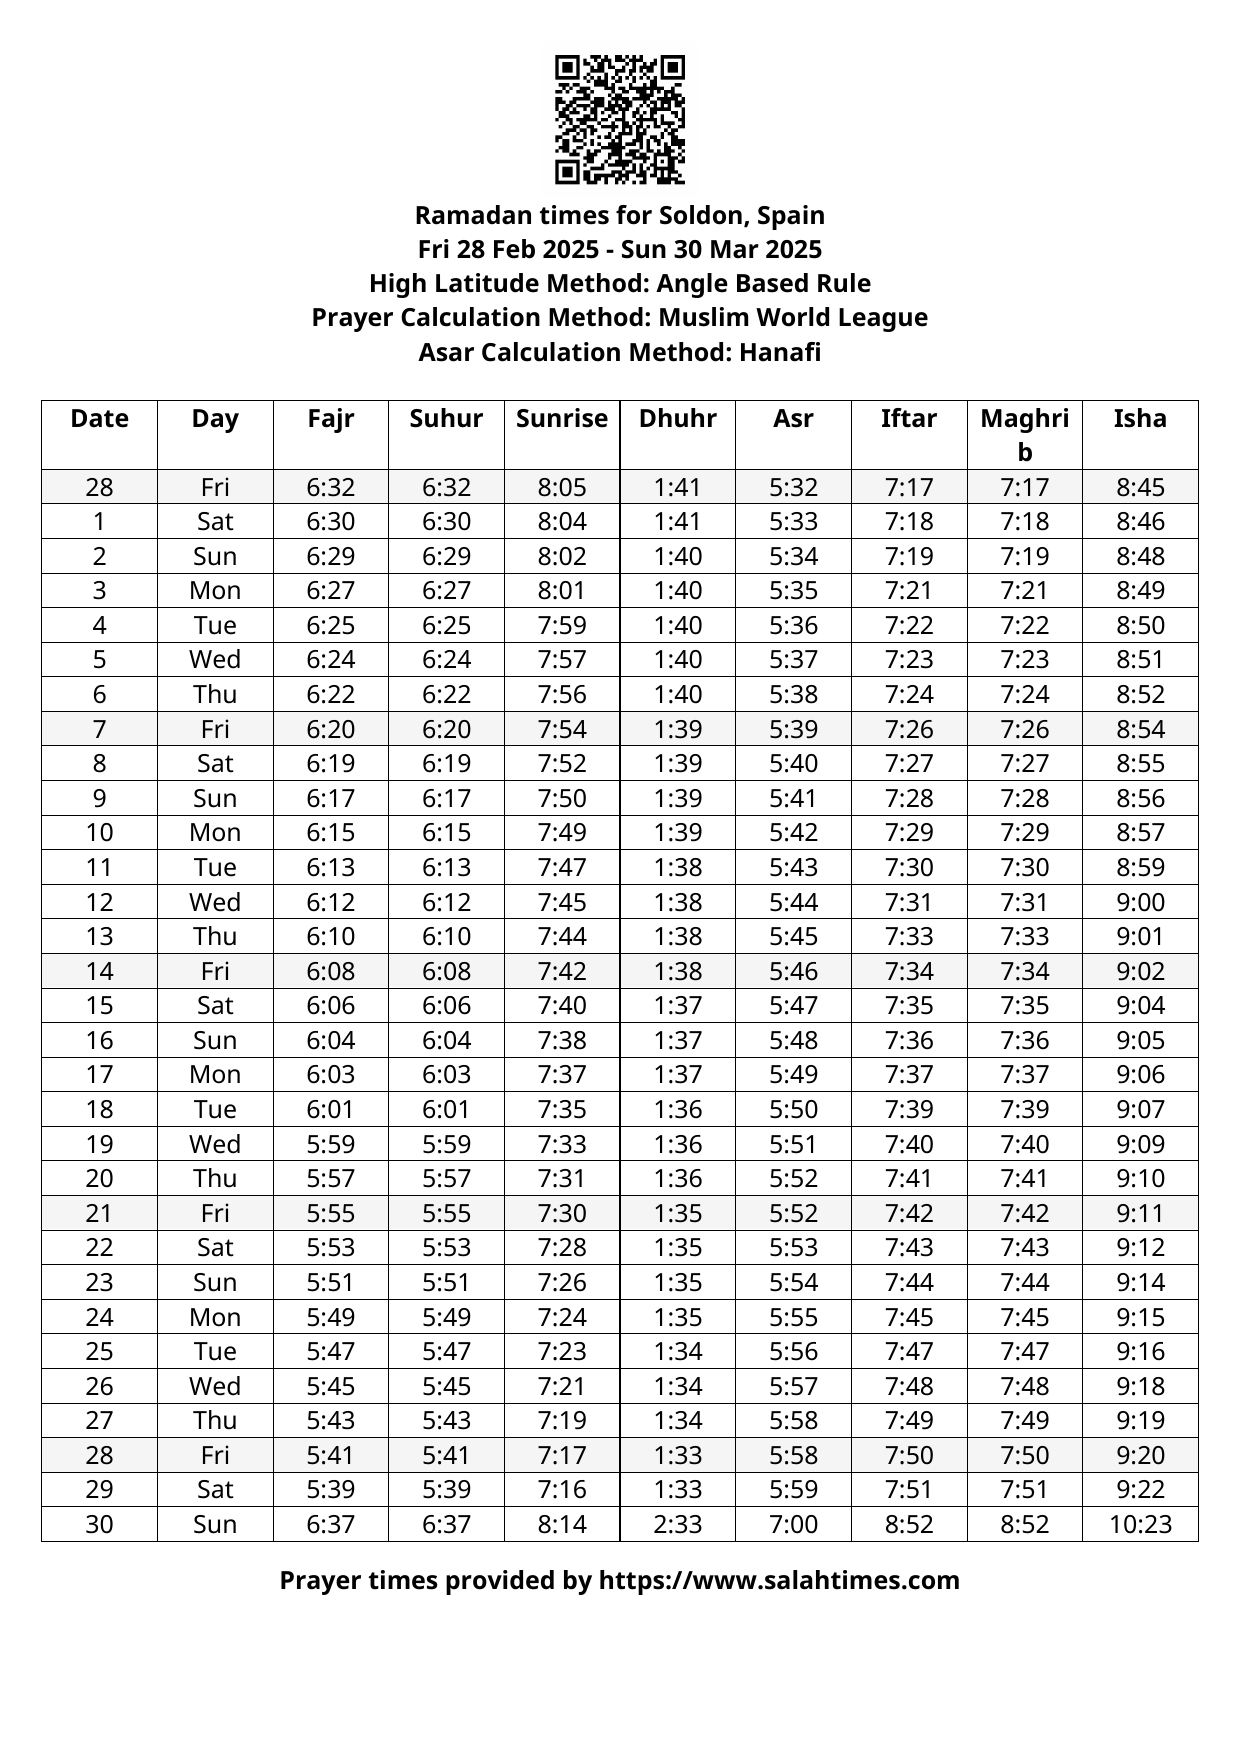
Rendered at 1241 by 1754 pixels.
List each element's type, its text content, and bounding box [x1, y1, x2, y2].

table_cell 5:59 [274, 1127, 388, 1160]
table_cell 7:22 [852, 608, 967, 642]
table_cell 9:14 [1083, 1265, 1198, 1299]
table_cell 9:09 [1083, 1127, 1198, 1160]
table_cell 16 [42, 1023, 157, 1057]
table_cell 8:01 [505, 574, 619, 607]
table_cell 7:33 [505, 1127, 619, 1160]
table_cell 5:58 [736, 1438, 851, 1472]
table_cell 5:47 [389, 1334, 504, 1368]
table_cell 7:22 [968, 608, 1082, 642]
table_cell 5:44 [736, 885, 851, 918]
table_cell 7:49 [505, 816, 619, 849]
table_cell 3 [42, 574, 157, 607]
table_cell Mon [158, 816, 273, 849]
table_cell 1:35 [621, 1231, 735, 1264]
table_cell 8:51 [1083, 643, 1198, 676]
table_cell 7:26 [852, 712, 967, 745]
table_cell 2:33 [621, 1507, 735, 1541]
table_cell 5:41 [389, 1438, 504, 1472]
table_cell 6:19 [389, 746, 504, 780]
table_cell Fri [158, 1438, 273, 1472]
table_cell 7:17 [968, 470, 1082, 503]
table_cell 7:40 [852, 1127, 967, 1160]
table_cell 5:41 [736, 781, 851, 814]
table_cell 7:42 [852, 1196, 967, 1229]
table_cell 5:48 [736, 1023, 851, 1057]
table_cell 9:00 [1083, 885, 1198, 918]
table_cell 28 [42, 470, 157, 503]
table_cell 7:42 [968, 1196, 1082, 1229]
table_header Suhur [389, 401, 504, 469]
table_cell 5:53 [274, 1231, 388, 1264]
table_cell 5:45 [274, 1369, 388, 1402]
text Prayer times provided by https://www.salahtimes.com [42, 1563, 1198, 1597]
table_cell 7:23 [505, 1334, 619, 1368]
table_cell 5:45 [389, 1369, 504, 1402]
table_cell 5:32 [736, 470, 851, 503]
table_cell 7:31 [968, 885, 1082, 918]
table_cell 7:35 [505, 1092, 619, 1126]
table_cell 8:57 [1083, 816, 1198, 849]
table_cell 5:59 [389, 1127, 504, 1160]
table_cell 1:35 [621, 1196, 735, 1229]
table_cell 9:01 [1083, 919, 1198, 953]
table_cell 7:44 [852, 1265, 967, 1299]
table_cell 18 [42, 1092, 157, 1126]
text Fri 28 Feb 2025 - Sun 30 Mar 2025 [42, 232, 1198, 266]
table_cell 25 [42, 1334, 157, 1368]
table_cell 1:37 [621, 1023, 735, 1057]
table_cell 9:11 [1083, 1196, 1198, 1229]
table_cell 5:49 [274, 1300, 388, 1333]
table_cell 21 [42, 1196, 157, 1229]
table_cell 1:37 [621, 1058, 735, 1091]
text High Latitude Method: Angle Based Rule [42, 266, 1198, 300]
table_cell 6:25 [274, 608, 388, 642]
table_cell Mon [158, 1058, 273, 1091]
table_cell 9:02 [1083, 954, 1198, 987]
table_cell 5 [42, 643, 157, 676]
table_cell 6:03 [274, 1058, 388, 1091]
table_cell 7:45 [852, 1300, 967, 1333]
table_cell 9:22 [1083, 1473, 1198, 1506]
table_cell 6:13 [389, 850, 504, 884]
table_cell 7:21 [505, 1369, 619, 1402]
table_cell 7:00 [736, 1507, 851, 1541]
table_cell 7:24 [968, 677, 1082, 711]
table_cell 6:01 [389, 1092, 504, 1126]
table_cell 1:36 [621, 1127, 735, 1160]
table_cell Fri [158, 1196, 273, 1229]
table_cell 19 [42, 1127, 157, 1160]
table_cell 8:14 [505, 1507, 619, 1541]
table_cell 6:30 [389, 504, 504, 538]
table_cell 6:37 [274, 1507, 388, 1541]
table_cell 5:45 [736, 919, 851, 953]
table_cell 7:56 [505, 677, 619, 711]
table_cell 7:51 [852, 1473, 967, 1506]
table_cell 6:24 [274, 643, 388, 676]
table_cell 5:51 [389, 1265, 504, 1299]
table_cell 9:04 [1083, 989, 1198, 1022]
table_cell 6:32 [274, 470, 388, 503]
table_cell 7:23 [968, 643, 1082, 676]
table_cell 5:40 [736, 746, 851, 780]
table_cell 6:13 [274, 850, 388, 884]
table_cell 7:43 [968, 1231, 1082, 1264]
table_cell 7:59 [505, 608, 619, 642]
table_cell 7:50 [505, 781, 619, 814]
table_cell 7 [42, 712, 157, 745]
table_header Sunrise [505, 401, 619, 469]
table_cell 6:06 [389, 989, 504, 1022]
table_cell Fri [158, 954, 273, 987]
table_cell 6:04 [389, 1023, 504, 1057]
table_cell 7:28 [505, 1231, 619, 1264]
table_cell 11 [42, 850, 157, 884]
table_cell 9:19 [1083, 1404, 1198, 1437]
table_cell Mon [158, 1300, 273, 1333]
table_header Isha [1083, 401, 1198, 469]
table_cell 8 [42, 746, 157, 780]
table_cell 9:16 [1083, 1334, 1198, 1368]
table_cell 8:02 [505, 539, 619, 572]
table_cell 8:56 [1083, 781, 1198, 814]
table_cell 8:52 [968, 1507, 1082, 1541]
table_cell 1:40 [621, 539, 735, 572]
text Ramadan times for Soldon, Spain [42, 198, 1198, 232]
table_cell 17 [42, 1058, 157, 1091]
table_cell 6:37 [389, 1507, 504, 1541]
table_cell 6:10 [274, 919, 388, 953]
table_cell Sun [158, 1265, 273, 1299]
table_cell 7:42 [505, 954, 619, 987]
table_cell 28 [42, 1438, 157, 1472]
table_header Day [158, 401, 273, 469]
table_cell 7:44 [505, 919, 619, 953]
table_cell 7:39 [852, 1092, 967, 1126]
table_cell 7:16 [505, 1473, 619, 1506]
table_cell 1:39 [621, 746, 735, 780]
table_cell 1:41 [621, 504, 735, 538]
table_cell 30 [42, 1507, 157, 1541]
table_cell 5:55 [274, 1196, 388, 1229]
table_cell 7:51 [968, 1473, 1082, 1506]
table_cell 7:28 [852, 781, 967, 814]
picture [542, 41, 699, 198]
table_cell 6:32 [389, 470, 504, 503]
table_header Asr [736, 401, 851, 469]
table_cell 5:41 [274, 1438, 388, 1472]
table_cell 1:34 [621, 1404, 735, 1437]
table_cell 7:37 [852, 1058, 967, 1091]
table_cell 13 [42, 919, 157, 953]
table_cell 5:55 [736, 1300, 851, 1333]
table_cell 1:40 [621, 574, 735, 607]
table_cell 7:24 [505, 1300, 619, 1333]
table_cell Sun [158, 539, 273, 572]
table_cell 5:49 [389, 1300, 504, 1333]
table_cell 7:19 [968, 539, 1082, 572]
table_cell 7:21 [852, 574, 967, 607]
table_cell 7:50 [968, 1438, 1082, 1472]
table_cell 7:21 [968, 574, 1082, 607]
table_cell 6:24 [389, 643, 504, 676]
table_cell 5:33 [736, 504, 851, 538]
table_cell 7:19 [852, 539, 967, 572]
table_cell 7:36 [968, 1023, 1082, 1057]
table_cell 1:36 [621, 1161, 735, 1195]
table_cell 5:43 [736, 850, 851, 884]
table_cell 7:29 [968, 816, 1082, 849]
table_header Fajr [274, 401, 388, 469]
table_cell 6:20 [389, 712, 504, 745]
table_cell 7:47 [852, 1334, 967, 1368]
table_cell 5:57 [274, 1161, 388, 1195]
table_cell 26 [42, 1369, 157, 1402]
table_cell 7:54 [505, 712, 619, 745]
table_cell 1:38 [621, 850, 735, 884]
table_cell 5:57 [389, 1161, 504, 1195]
table_cell 7:52 [505, 746, 619, 780]
table_cell 6:29 [274, 539, 388, 572]
table_cell 6:30 [274, 504, 388, 538]
text Prayer Calculation Method: Muslim World League [42, 300, 1198, 334]
table_cell 7:57 [505, 643, 619, 676]
table_cell 4 [42, 608, 157, 642]
table_cell 7:48 [852, 1369, 967, 1402]
table_cell 14 [42, 954, 157, 987]
table_header Dhuhr [621, 401, 735, 469]
table_cell 1:40 [621, 608, 735, 642]
table_cell Sun [158, 781, 273, 814]
table_cell Thu [158, 1404, 273, 1437]
table_cell 7:17 [505, 1438, 619, 1472]
table_cell 7:37 [505, 1058, 619, 1091]
table_cell 1:38 [621, 919, 735, 953]
table_cell 9:20 [1083, 1438, 1198, 1472]
table_cell 1:40 [621, 643, 735, 676]
table_cell 7:37 [968, 1058, 1082, 1091]
table_cell 23 [42, 1265, 157, 1299]
table_cell 9:12 [1083, 1231, 1198, 1264]
table_cell 5:34 [736, 539, 851, 572]
table_cell Sat [158, 504, 273, 538]
table_cell 7:27 [968, 746, 1082, 780]
table_cell 9:15 [1083, 1300, 1198, 1333]
table_cell 7:50 [852, 1438, 967, 1472]
table_cell 1:38 [621, 954, 735, 987]
table_cell 8:52 [1083, 677, 1198, 711]
table_cell 5:55 [389, 1196, 504, 1229]
table_cell Thu [158, 677, 273, 711]
table_cell 7:39 [968, 1092, 1082, 1126]
table_cell 29 [42, 1473, 157, 1506]
table_cell Sat [158, 746, 273, 780]
table_cell Mon [158, 574, 273, 607]
table_cell 10 [42, 816, 157, 849]
table_cell 7:18 [852, 504, 967, 538]
table_cell 7:30 [852, 850, 967, 884]
table_cell 5:52 [736, 1196, 851, 1229]
table_cell 6:10 [389, 919, 504, 953]
table_cell 5:51 [274, 1265, 388, 1299]
table_header Maghrib [968, 401, 1082, 469]
table_cell 7:30 [505, 1196, 619, 1229]
table_cell 7:33 [968, 919, 1082, 953]
table_cell 6:19 [274, 746, 388, 780]
table_cell 7:19 [505, 1404, 619, 1437]
table_cell 1:39 [621, 712, 735, 745]
table_cell 5:39 [736, 712, 851, 745]
table_cell 5:38 [736, 677, 851, 711]
table_cell 8:55 [1083, 746, 1198, 780]
table_cell 5:57 [736, 1369, 851, 1402]
table_cell 5:35 [736, 574, 851, 607]
table_cell 7:49 [968, 1404, 1082, 1437]
table_cell 7:33 [852, 919, 967, 953]
table_cell 9:10 [1083, 1161, 1198, 1195]
table_cell 6 [42, 677, 157, 711]
table_header Date [42, 401, 157, 469]
table_cell 1:39 [621, 781, 735, 814]
table_cell 24 [42, 1300, 157, 1333]
table_cell 7:31 [505, 1161, 619, 1195]
table_cell 12 [42, 885, 157, 918]
table_cell 5:43 [274, 1404, 388, 1437]
table_cell 22 [42, 1231, 157, 1264]
table_cell 9 [42, 781, 157, 814]
table_cell 5:56 [736, 1334, 851, 1368]
table_cell 6:20 [274, 712, 388, 745]
table_cell 6:17 [274, 781, 388, 814]
table_cell 5:47 [274, 1334, 388, 1368]
table_cell 1:35 [621, 1300, 735, 1333]
table_cell 5:59 [736, 1473, 851, 1506]
table_cell 7:17 [852, 470, 967, 503]
table_cell 9:07 [1083, 1092, 1198, 1126]
table_cell 6:03 [389, 1058, 504, 1091]
table_cell Thu [158, 919, 273, 953]
table_cell 6:01 [274, 1092, 388, 1126]
table_cell 6:12 [389, 885, 504, 918]
table_cell 7:45 [505, 885, 619, 918]
table_cell 6:04 [274, 1023, 388, 1057]
table_cell 6:17 [389, 781, 504, 814]
table_cell 27 [42, 1404, 157, 1437]
table_cell 7:35 [852, 989, 967, 1022]
table_cell 7:26 [505, 1265, 619, 1299]
table_cell 7:47 [505, 850, 619, 884]
table_cell 6:27 [389, 574, 504, 607]
table_cell 1:35 [621, 1265, 735, 1299]
table_cell 1:33 [621, 1473, 735, 1506]
table_cell 7:23 [852, 643, 967, 676]
table_cell 5:36 [736, 608, 851, 642]
table_cell 1:39 [621, 816, 735, 849]
table_cell Wed [158, 1127, 273, 1160]
table_cell 8:45 [1083, 470, 1198, 503]
table_cell 7:18 [968, 504, 1082, 538]
table_cell 6:22 [274, 677, 388, 711]
table_cell 5:47 [736, 989, 851, 1022]
table_cell 1:40 [621, 677, 735, 711]
table_cell 6:29 [389, 539, 504, 572]
table_cell 6:25 [389, 608, 504, 642]
table_cell 7:49 [852, 1404, 967, 1437]
table_cell 6:06 [274, 989, 388, 1022]
table_cell Fri [158, 470, 273, 503]
table_cell 8:52 [852, 1507, 967, 1541]
table_cell 5:51 [736, 1127, 851, 1160]
table_cell 5:39 [274, 1473, 388, 1506]
table_cell 1:38 [621, 885, 735, 918]
table_header Iftar [852, 401, 967, 469]
table_cell 8:59 [1083, 850, 1198, 884]
table_cell Fri [158, 712, 273, 745]
table_cell 1:33 [621, 1438, 735, 1472]
table_cell 7:26 [968, 712, 1082, 745]
table_cell 9:06 [1083, 1058, 1198, 1091]
table_cell 7:36 [852, 1023, 967, 1057]
table_cell 5:52 [736, 1161, 851, 1195]
table_cell Tue [158, 1092, 273, 1126]
table_cell 7:27 [852, 746, 967, 780]
table_cell Wed [158, 643, 273, 676]
table_cell 20 [42, 1161, 157, 1195]
table_cell Tue [158, 1334, 273, 1368]
table_cell 7:47 [968, 1334, 1082, 1368]
table_cell 1:37 [621, 989, 735, 1022]
table_cell 7:38 [505, 1023, 619, 1057]
table_cell 7:35 [968, 989, 1082, 1022]
table_cell 7:40 [505, 989, 619, 1022]
table_cell 7:40 [968, 1127, 1082, 1160]
table_cell 6:22 [389, 677, 504, 711]
table_cell 5:43 [389, 1404, 504, 1437]
table_cell Sat [158, 989, 273, 1022]
table_cell 7:44 [968, 1265, 1082, 1299]
table_cell 5:54 [736, 1265, 851, 1299]
table_cell 6:08 [274, 954, 388, 987]
table_cell 15 [42, 989, 157, 1022]
table_cell 8:54 [1083, 712, 1198, 745]
table_cell 7:28 [968, 781, 1082, 814]
table_cell 6:27 [274, 574, 388, 607]
table_cell 8:48 [1083, 539, 1198, 572]
table_cell 2 [42, 539, 157, 572]
table_cell 8:05 [505, 470, 619, 503]
table_cell 8:04 [505, 504, 619, 538]
table_cell Sat [158, 1231, 273, 1264]
table_cell Wed [158, 885, 273, 918]
table_cell 5:46 [736, 954, 851, 987]
table_cell 6:12 [274, 885, 388, 918]
table_cell 7:43 [852, 1231, 967, 1264]
table_cell Wed [158, 1369, 273, 1402]
table_cell 5:39 [389, 1473, 504, 1506]
table_cell 7:34 [968, 954, 1082, 987]
table_cell 5:37 [736, 643, 851, 676]
table_cell 5:42 [736, 816, 851, 849]
table_cell 8:46 [1083, 504, 1198, 538]
table_cell 7:31 [852, 885, 967, 918]
table_cell 9:05 [1083, 1023, 1198, 1057]
table_cell 7:41 [968, 1161, 1082, 1195]
table_cell 5:53 [389, 1231, 504, 1264]
table_cell 1:34 [621, 1369, 735, 1402]
table_cell 7:24 [852, 677, 967, 711]
table_cell 7:34 [852, 954, 967, 987]
table_cell 7:29 [852, 816, 967, 849]
table_cell 1:41 [621, 470, 735, 503]
table_cell 7:41 [852, 1161, 967, 1195]
table_cell 7:30 [968, 850, 1082, 884]
table_cell 1 [42, 504, 157, 538]
table_cell Tue [158, 608, 273, 642]
table_cell 1:36 [621, 1092, 735, 1126]
table_cell 5:58 [736, 1404, 851, 1437]
text Asar Calculation Method: Hanafi [42, 334, 1198, 368]
table_cell 6:15 [274, 816, 388, 849]
table_cell Thu [158, 1161, 273, 1195]
table_cell 9:18 [1083, 1369, 1198, 1402]
table_cell 7:48 [968, 1369, 1082, 1402]
table_cell 5:49 [736, 1058, 851, 1091]
table_cell 6:15 [389, 816, 504, 849]
table_cell 5:53 [736, 1231, 851, 1264]
table_cell Tue [158, 850, 273, 884]
table_cell 7:45 [968, 1300, 1082, 1333]
table_cell Sat [158, 1473, 273, 1506]
table_cell 8:50 [1083, 608, 1198, 642]
table_cell 6:08 [389, 954, 504, 987]
table_cell 5:50 [736, 1092, 851, 1126]
table_cell 1:34 [621, 1334, 735, 1368]
table_cell 10:23 [1083, 1507, 1198, 1541]
table_cell 8:49 [1083, 574, 1198, 607]
table_cell Sun [158, 1023, 273, 1057]
table_cell Sun [158, 1507, 273, 1541]
